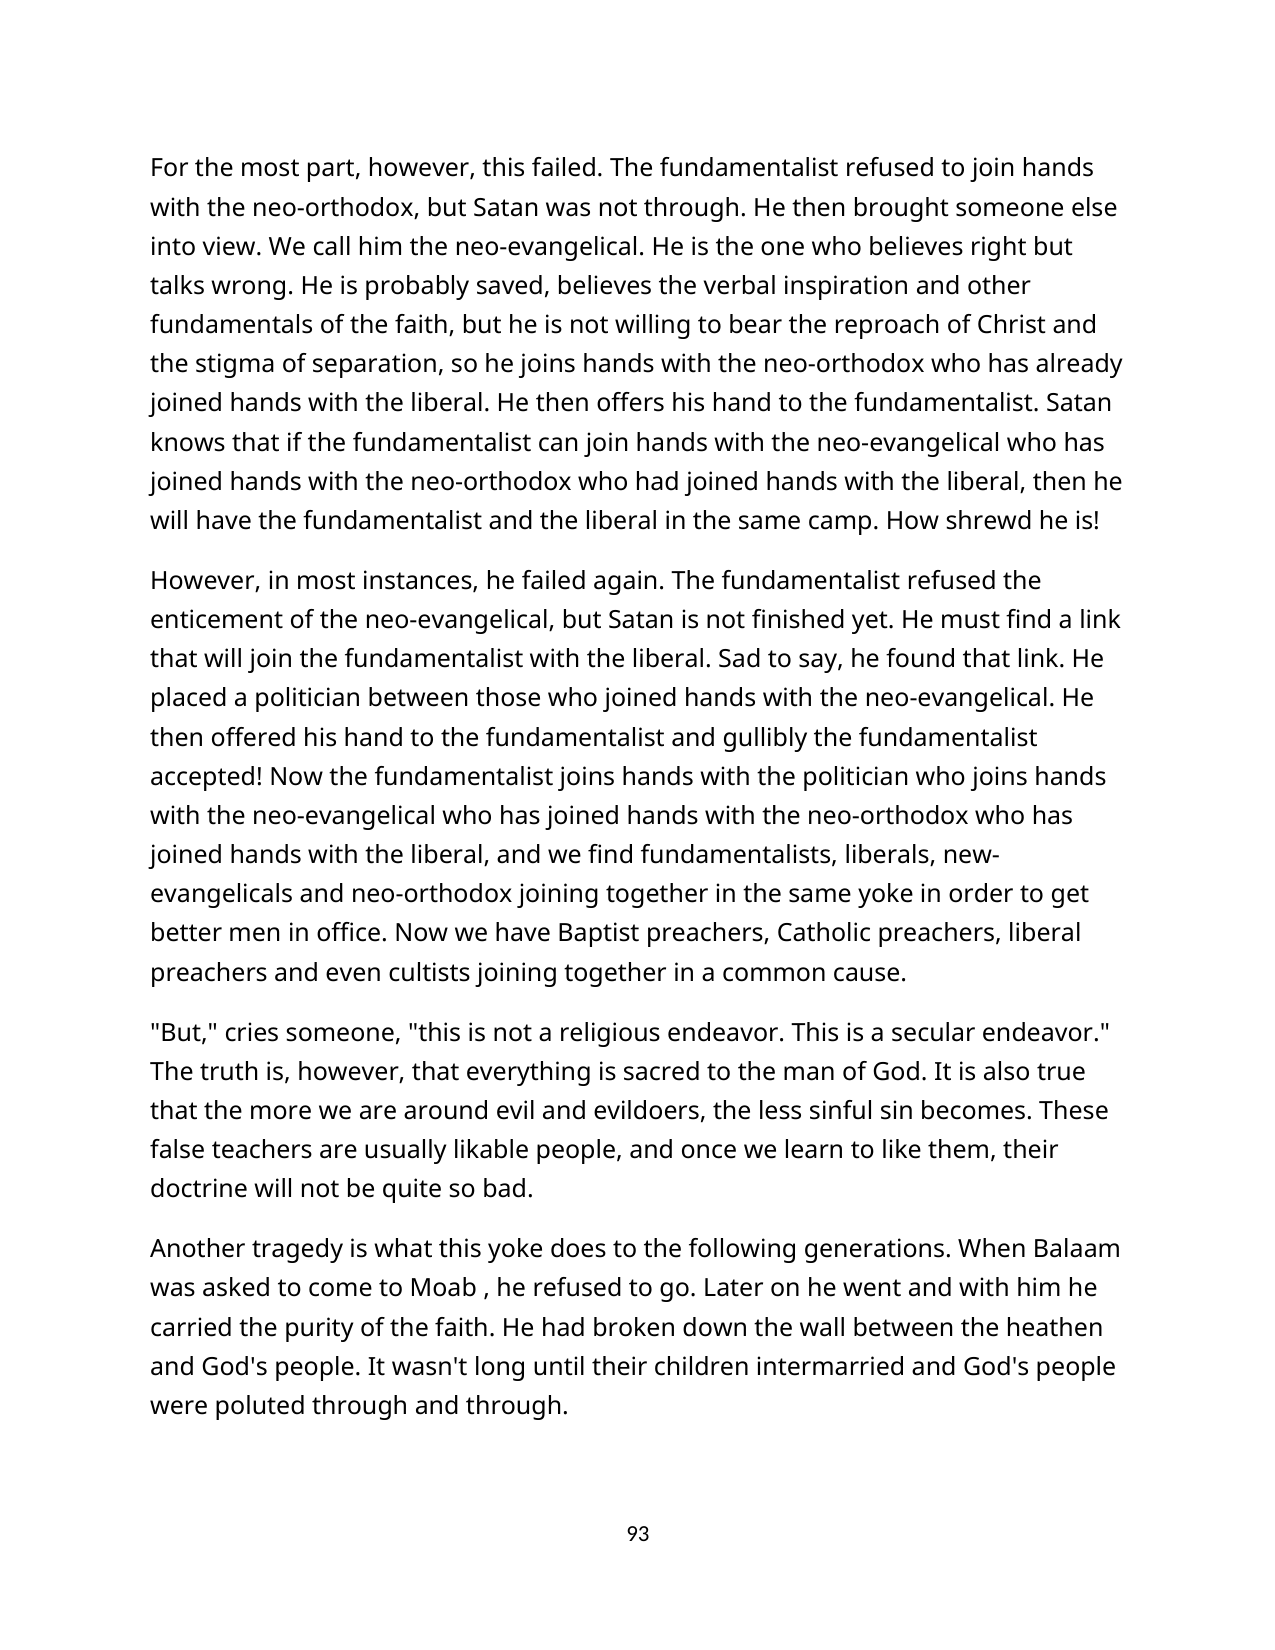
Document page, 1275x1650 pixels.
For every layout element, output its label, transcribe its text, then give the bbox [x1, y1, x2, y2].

text Another tragedy is what this yoke does to the following generations. When Balaam was asked to come to Moab , he refused to go. Later on he went and with him he carried the purity of the faith. He had broken down the wall between the heathen and God's people. It wasn't long until their children intermarried and God's people were poluted through and through. [150, 1231, 1125, 1422]
text For the most part, however, this failed. The fundamentalist refused to join hands with the neo-orthodox, but Satan was not through. He then brought someone else into view. We call him the neo-evangelical. He is the one who believes right but talks wrong. He is probably saved, believes the verbal inspiration and other fundamentals of the faith, but he is not willing to bear the reproach of Christ and the stigma of separation, so he joins hands with the neo-orthodox who has already joined hands with the liberal. He then offers his hand to the fundamentalist. Satan knows that if the fundamentalist can join hands with the neo-evangelical who has joined hands with the neo-orthodox who had joined hands with the liberal, then he will have the fundamentalist and the liberal in the same camp. How shrewd he is! [150, 150, 1125, 537]
text "But," cries someone, "this is not a religious endeavor. This is a secular endeavor." The truth is, however, that everything is sacred to the man of God. It is also true that the more we are around evil and evildoers, the less sinful sin becomes. These false teachers are usually likable people, and once we learn to like them, their doctrine will not be quite so bad. [150, 1014, 1125, 1205]
text However, in most instances, he failed again. The fundamentalist refused the enticement of the neo-evangelical, but Satan is not finished yet. He must find a link that will join the fundamentalist with the liberal. Sad to say, he found that link. He placed a politician between those who joined hands with the neo-evangelical. He then offered his hand to the fundamentalist and gullibly the fundamentalist accepted! Now the fundamentalist joins hands with the politician who joins hands with the neo-evangelical who has joined hands with the neo-orthodox who has joined hands with the liberal, and we find fundamentalists, liberals, new-evangelicals and neo-orthodox joining together in the same yoke in order to get better men in office. Now we have Baptist preachers, Catholic preachers, liberal preachers and even cultists joining together in a common cause. [150, 562, 1125, 988]
